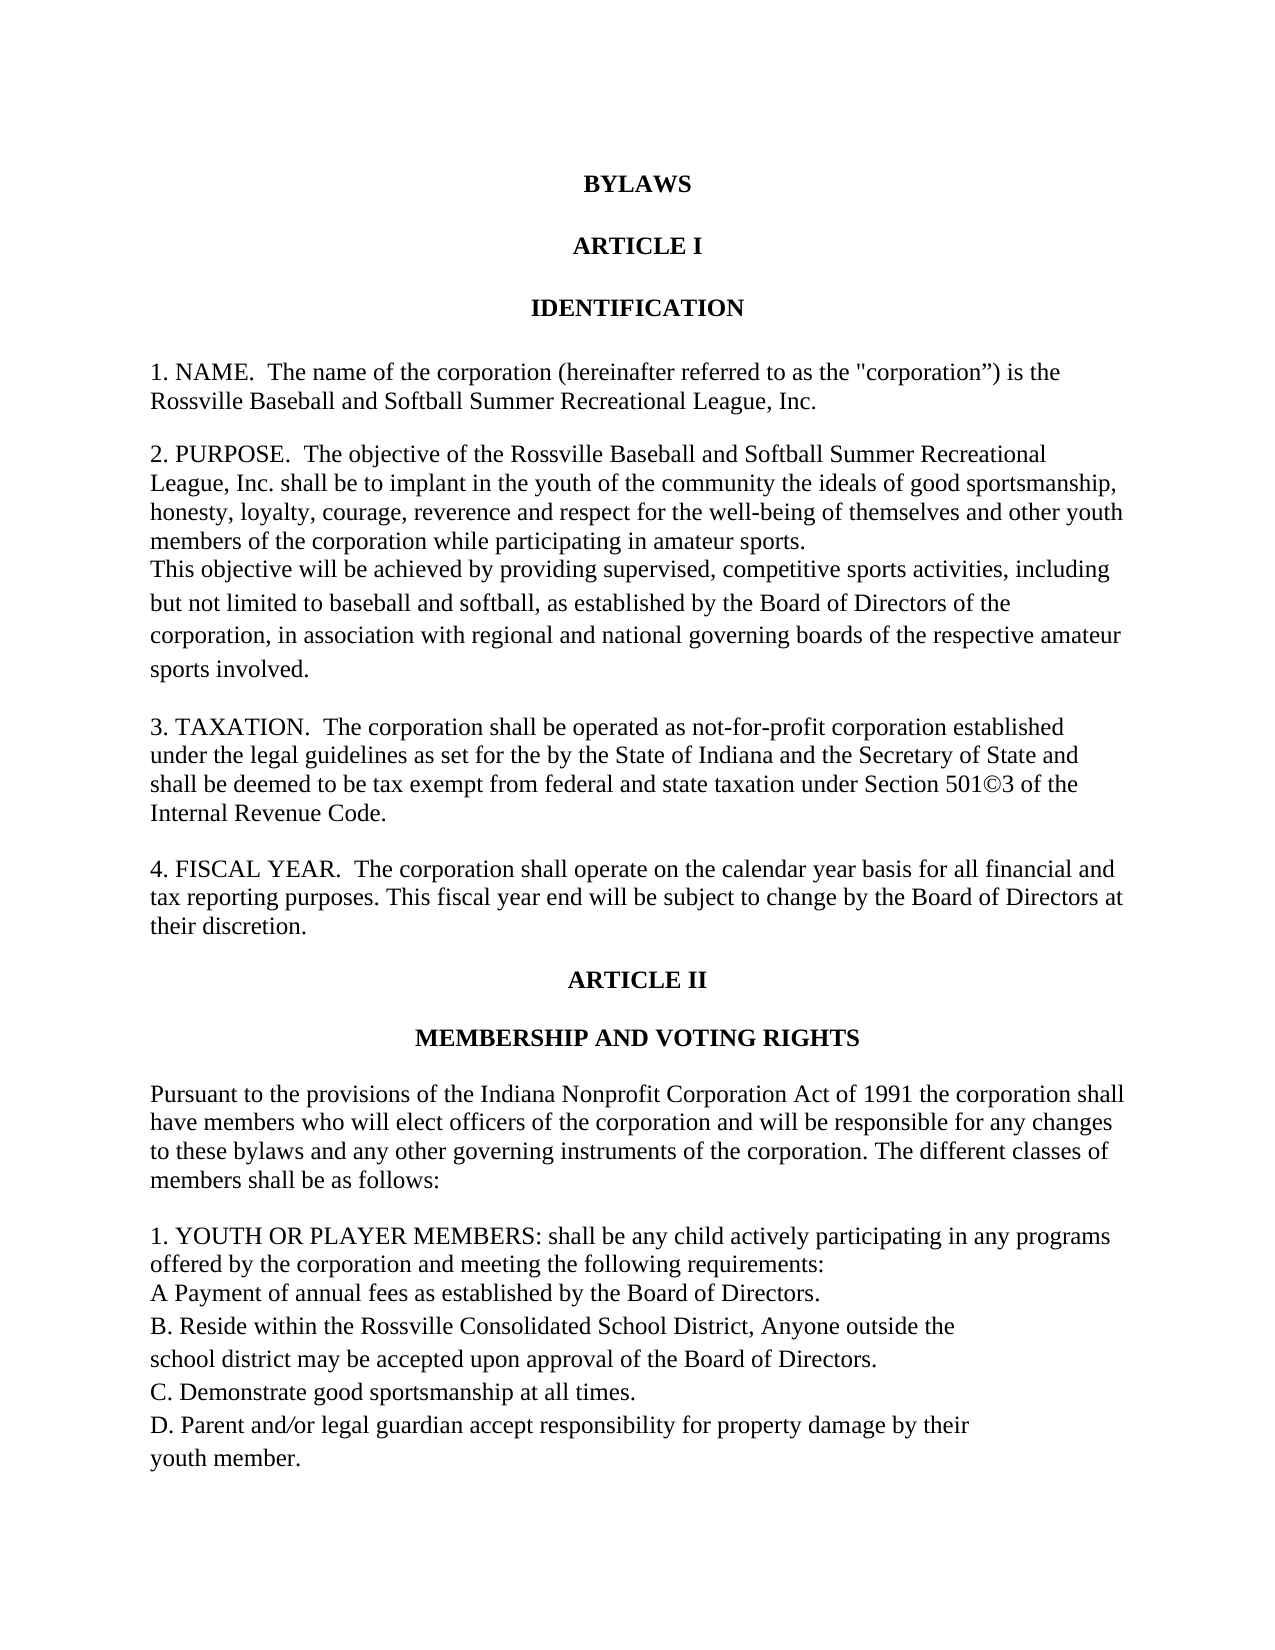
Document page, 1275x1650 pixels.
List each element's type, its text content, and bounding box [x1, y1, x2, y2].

text This objective will be achieved by providing supervised, competitive sports activities, including but not limited to baseball and softball, as established by the Board of Directors of the corporation, in association with regional and national governing boards of the respective amateur sports involved. [150, 554, 1125, 682]
text D. Parent and/or legal guardian accept responsibility for property damage by their [150, 1410, 1125, 1439]
text MEMBERSHIP AND VOTING RIGHTS [150, 1023, 1125, 1052]
text BYLAWS [150, 169, 1125, 197]
text Pursuant to the provisions of the Indiana Nonprofit Corporation Act of 1991 the corporation shall have members who will elect officers of the corporation and will be responsible for any changes to these bylaws and any other governing instruments of the corporation. The different classes of members shall be as follows: [150, 1079, 1125, 1194]
text 1. NAME. The name of the corporation (hereinafter referred to as the "corporation”) is the Rossville Baseball and Softball Summer Recreational League, Inc. [150, 357, 1125, 414]
text 1. YOUTH OR PLAYER MEMBERS: shall be any child actively participating in any programs offered by the corporation and meeting the following requirements: [150, 1221, 1125, 1278]
text C. Demonstrate good sportsmanship at all times. [150, 1377, 1125, 1406]
text A Payment of annual fees as established by the Board of Directors. [150, 1278, 1125, 1307]
text B. Reside within the Rossville Consolidated School District, Anyone outside the [150, 1311, 1125, 1340]
text 2. PURPOSE. The objective of the Rossville Baseball and Softball Summer Recreational League, Inc. shall be to implant in the youth of the community the ideals of good sportsmanship, honesty, loyalty, courage, reverence and respect for the well-being of themselves and other youth members of the corporation while participating in amateur sports. [150, 439, 1125, 554]
text 4. FISCAL YEAR. The corporation shall operate on the calendar year basis for all financial and tax reporting purposes. This fiscal year end will be subject to change by the Board of Directors at their discretion. [150, 854, 1125, 940]
text school district may be accepted upon approval of the Board of Directors. [150, 1344, 1125, 1373]
text youth member. [150, 1443, 1125, 1472]
text ARTICLE II [150, 965, 1125, 994]
text 3. TAXATION. The corporation shall be operated as not-for-profit corporation established under the legal guidelines as set for the by the State of Indiana and the Secretary of State and shall be deemed to be tax exempt from federal and state taxation under Section 501©3 of the Internal Revenue Code. [150, 712, 1125, 827]
text IDENTIFICATION [150, 293, 1125, 322]
text ARTICLE I [150, 231, 1125, 259]
